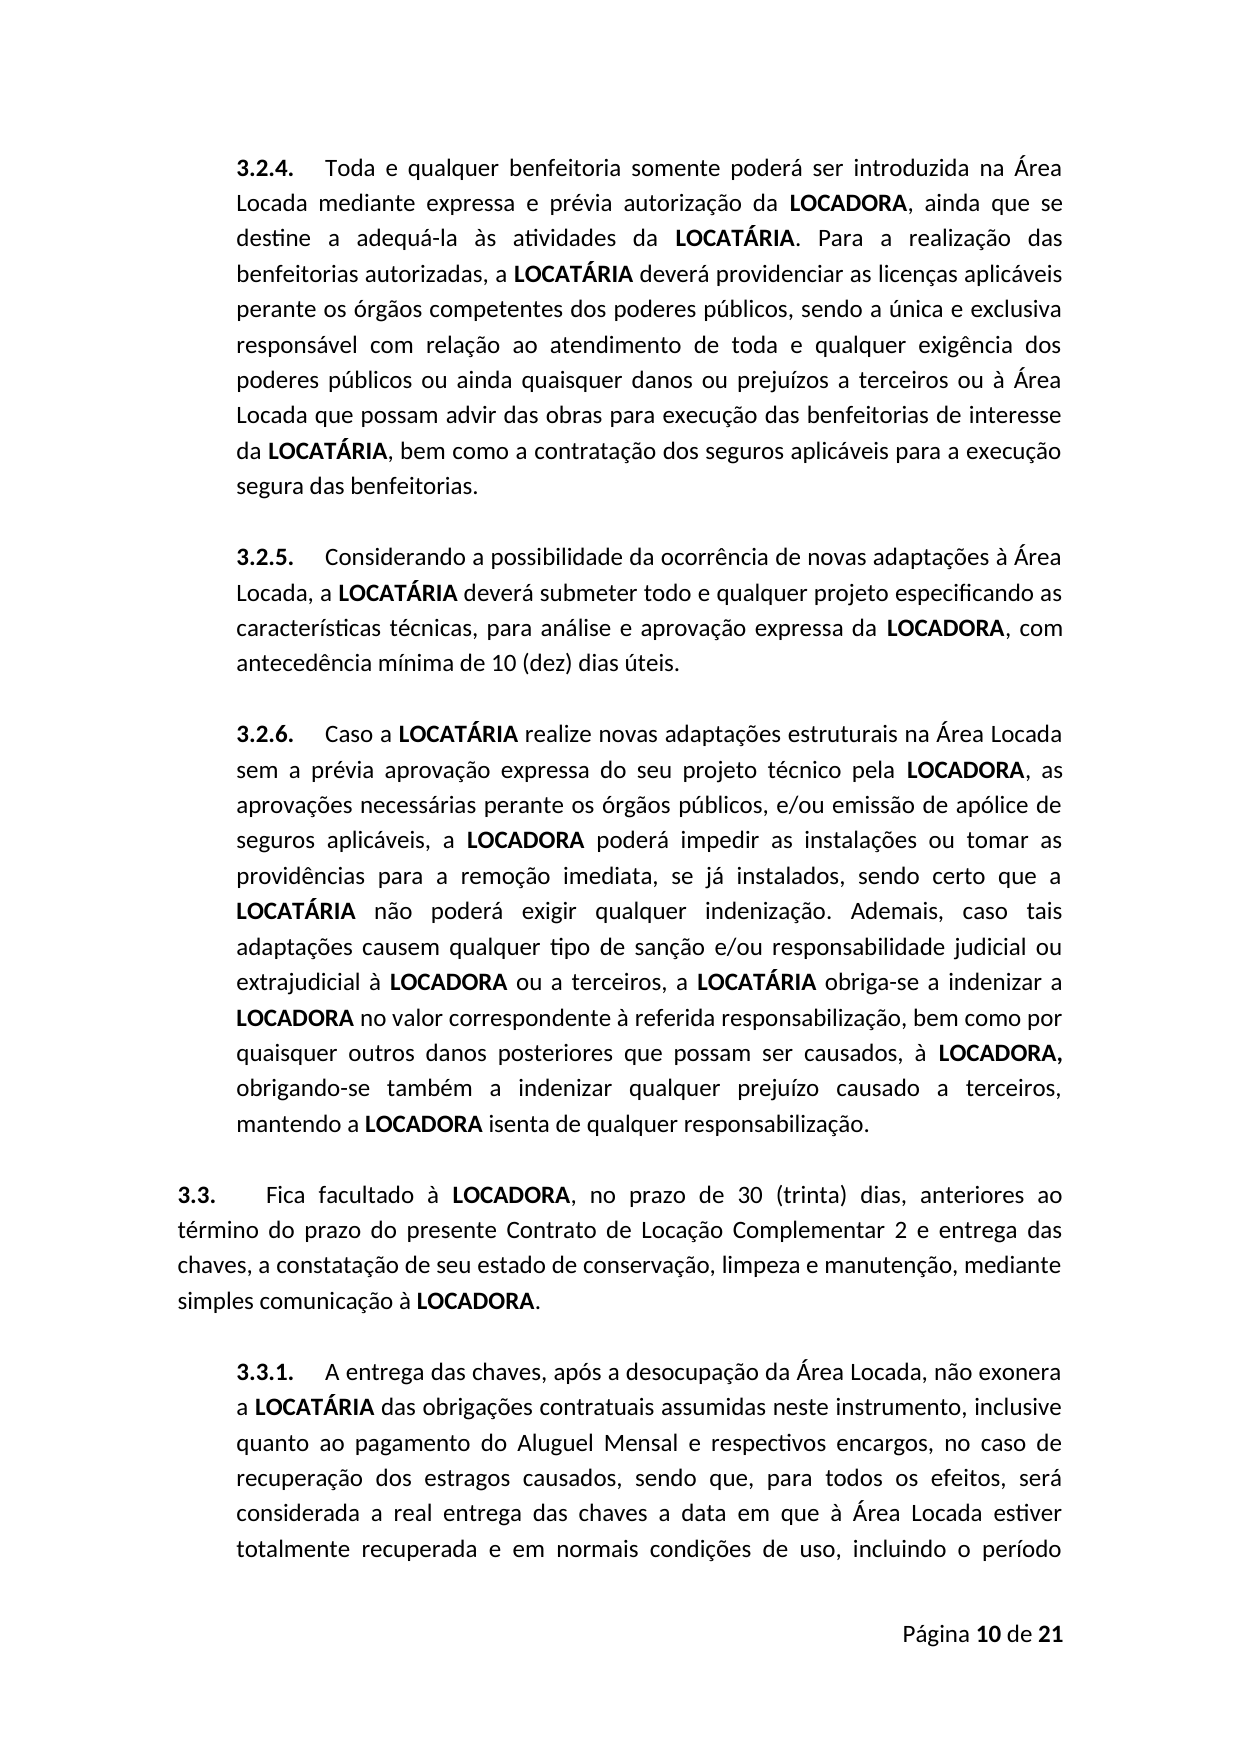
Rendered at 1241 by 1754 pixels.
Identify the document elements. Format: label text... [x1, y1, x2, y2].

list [236, 1352, 1063, 1564]
list Toda e qualquer benfeitoria somente poderá ser introduzida na Área Locada mediante expressa e prévia autorização da LOCADORA, ainda que se destine a adequá-la às atividades da LOCATÁRIA. Para a realização das benfeitorias autorizadas, a LOCATÁRIA deverá providenciar as licenças aplicáveis perante os órgãos competentes dos poderes públicos, sendo a única e exclusiva responsável com relação ao atendimento de toda e qualquer exigência dos poderes públicos ou ainda quaisquer danos ou prejuízos a terceiros ou à Área Locada que possam advir das obras para execução das benfeitorias de interesse da LOCATÁRIA, bem como a contratação dos seguros aplicáveis para a execução segura das benfeitorias. [236, 148, 1063, 502]
list Caso a LOCATÁRIA realize novas adaptações estruturais na Área Locada sem a prévia aprovação expressa do seu projeto técnico pela LOCADORA, as aprovações necessárias perante os órgãos públicos, e/ou emissão de apólice de seguros aplicáveis, a LOCADORA poderá impedir as instalações ou tomar as providências para a remoção imediata, se já instalados, sendo certo que a LOCATÁRIA não poderá exigir qualquer indenização. Ademais, caso tais adaptações causem qualquer tipo de sanção e/ou responsabilidade judicial ou extrajudicial à LOCADORA ou a terceiros, a LOCATÁRIA obriga-se a indenizar a LOCADORA no valor correspondente à referida responsabilização, bem como por quaisquer outros danos posteriores que possam ser causados, à LOCADORA, obrigando-se também a indenizar qualquer prejuízo causado a terceiros, mantendo a LOCADORA isenta de qualquer responsabilização. [236, 714, 1063, 1139]
list Fica facultado à LOCADORA, no prazo de 30 (trinta) dias, anteriores ao término do prazo do presente Contrato de Locação Complementar 2 e entrega das chaves, a constatação de seu estado de conservação, limpeza e manutenção, mediante simples comunicação à LOCADORA. [177, 1175, 1063, 1316]
list Considerando a possibilidade da ocorrência de novas adaptações à Área Locada, a LOCATÁRIA deverá submeter todo e qualquer projeto especificando as características técnicas, para análise e aprovação expressa da LOCADORA, com antecedência mínima de 10 (dez) dias úteis. [236, 537, 1063, 679]
